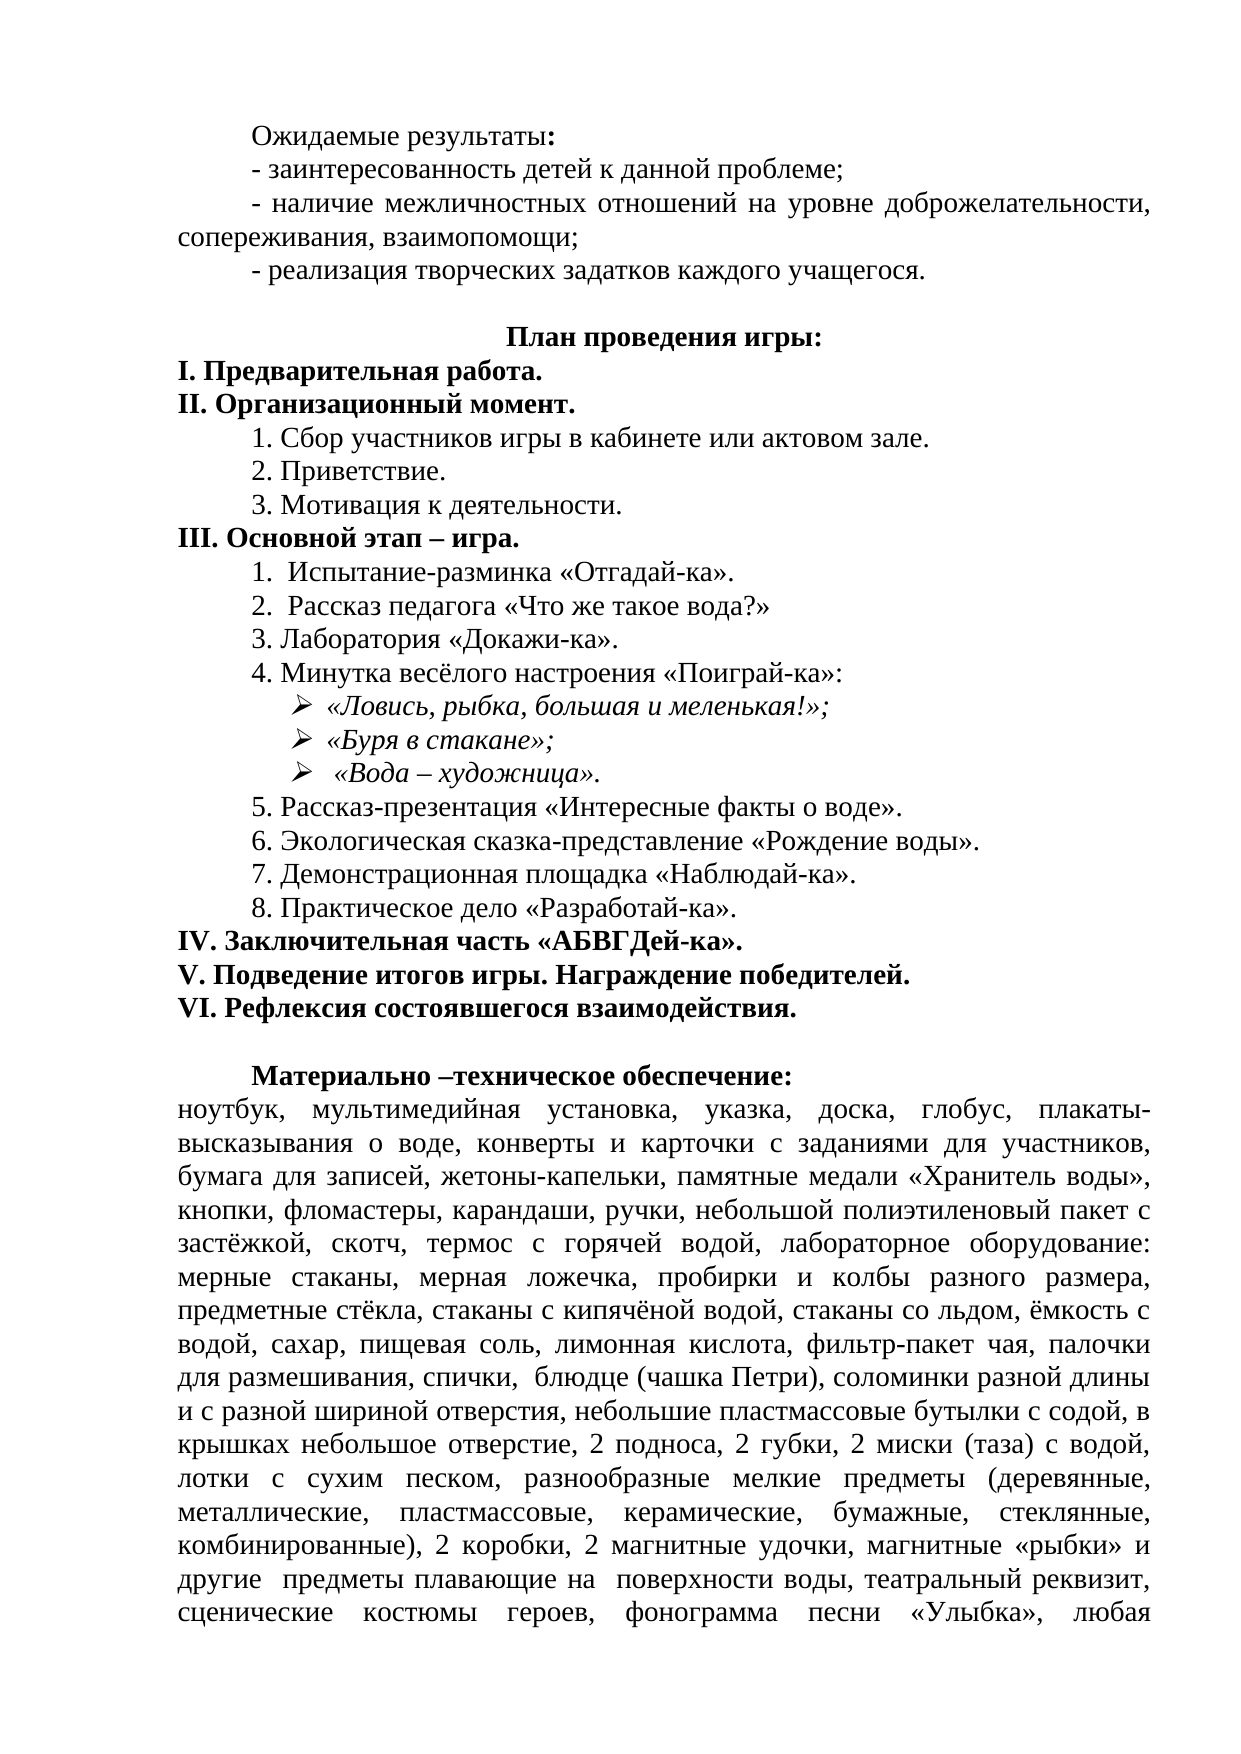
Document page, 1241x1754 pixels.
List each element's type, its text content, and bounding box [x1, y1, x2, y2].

list «Ловись, рыбка, большая и меленькая!»; [288, 688, 1152, 722]
text - реализация творческих задатков каждого учащегося. [177, 252, 1152, 286]
text 8. Практическое дело «Разработай-ка». [177, 890, 1152, 923]
text 5. Рассказ-презентация «Интересные факты о воде». [177, 789, 1152, 823]
text - наличие межличностных отношений на уровне доброжелательности, сопереживания, взаимопомощи; [177, 185, 1152, 252]
text 3. Мотивация к деятельности. [177, 487, 1152, 521]
text Ожидаемые результаты: [177, 118, 1152, 152]
text - заинтересованность детей к данной проблеме; [177, 152, 1152, 185]
text I. Предварительная работа. [177, 353, 1152, 386]
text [177, 1091, 1152, 1628]
text VI. Рефлексия состоявшегося взаимодействия. [177, 991, 1152, 1024]
text План проведения игры: [177, 319, 1152, 353]
text 7. Демонстрационная площадка «Наблюдай-ка». [177, 856, 1152, 890]
text IV. Заключительная часть «АБВГДей-ка». [177, 923, 1152, 957]
text 6. Экологическая сказка-представление «Рождение воды». [177, 823, 1152, 856]
text 1. Испытание-разминка «Отгадай-ка». [177, 554, 1152, 588]
text III. Основной этап – игра. [177, 521, 1152, 554]
text 3. Лаборатория «Докажи-ка». [177, 621, 1152, 655]
text Материально –техническое обеспечение: [177, 1058, 1152, 1091]
list «Вода – художница». [288, 756, 1152, 789]
list «Буря в стакане»; [288, 722, 1152, 756]
text 4. Минутка весёлого настроения «Поиграй-ка»: [177, 655, 1152, 688]
text V. Подведение итогов игры. Награждение победителей. [177, 957, 1152, 991]
text 1. Сбор участников игры в кабинете или актовом зале. [251, 420, 1152, 453]
text II. Организационный момент. [177, 386, 1152, 420]
text 2. Рассказ педагога «Что же такое вода?» [177, 588, 1152, 621]
text 2. Приветствие. [177, 453, 1152, 487]
